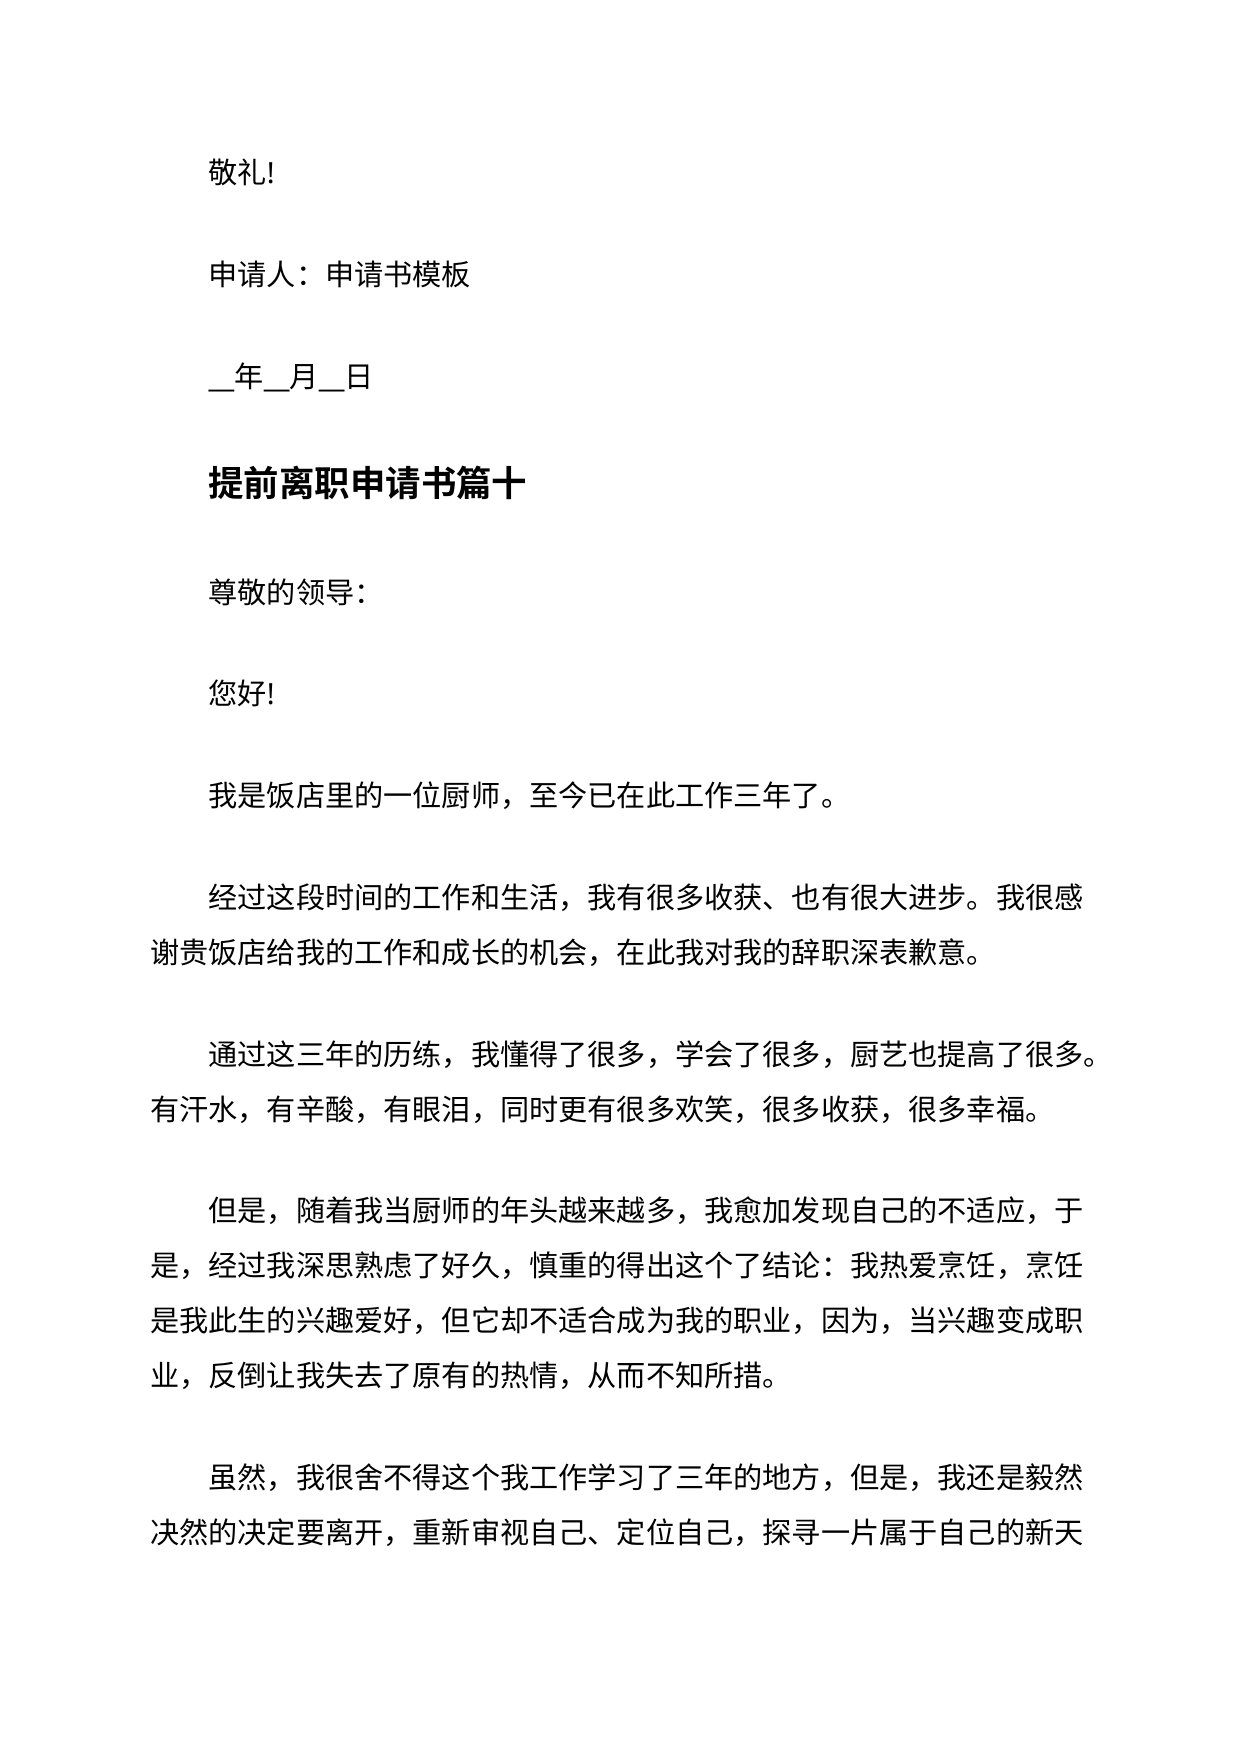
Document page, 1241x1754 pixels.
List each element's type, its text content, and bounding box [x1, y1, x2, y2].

text 提前离职申请书篇十 [150, 456, 1090, 507]
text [150, 1454, 1090, 1552]
text 经过这段时间的工作和生活，我有很多收获、也有很大进步。我很感谢贵饭店给我的工作和成长的机会，在此我对我的辞职深表歉意。 [150, 875, 1090, 972]
text __年__月__日 [150, 354, 1090, 396]
text 尊敬的领导： [150, 569, 1090, 611]
text 申请人：申请书模板 [150, 252, 1090, 294]
text 通过这三年的历练，我懂得了很多，学会了很多，厨艺也提高了很多。有汗水，有辛酸，有眼泪，同时更有很多欢笑，很多收获，很多幸福。 [150, 1031, 1090, 1128]
text 我是饭店里的一位厨师，至今已在此工作三年了。 [150, 773, 1090, 815]
text 敬礼! [150, 150, 1090, 192]
text 您好! [150, 671, 1090, 713]
text 但是，随着我当厨师的年头越来越多，我愈加发现自己的不适应，于是，经过我深思熟虑了好久，慎重的得出这个了结论：我热爱烹饪，烹饪是我此生的兴趣爱好，但它却不适合成为我的职业，因为，当兴趣变成职业，反倒让我失去了原有的热情，从而不知所措。 [150, 1188, 1090, 1395]
